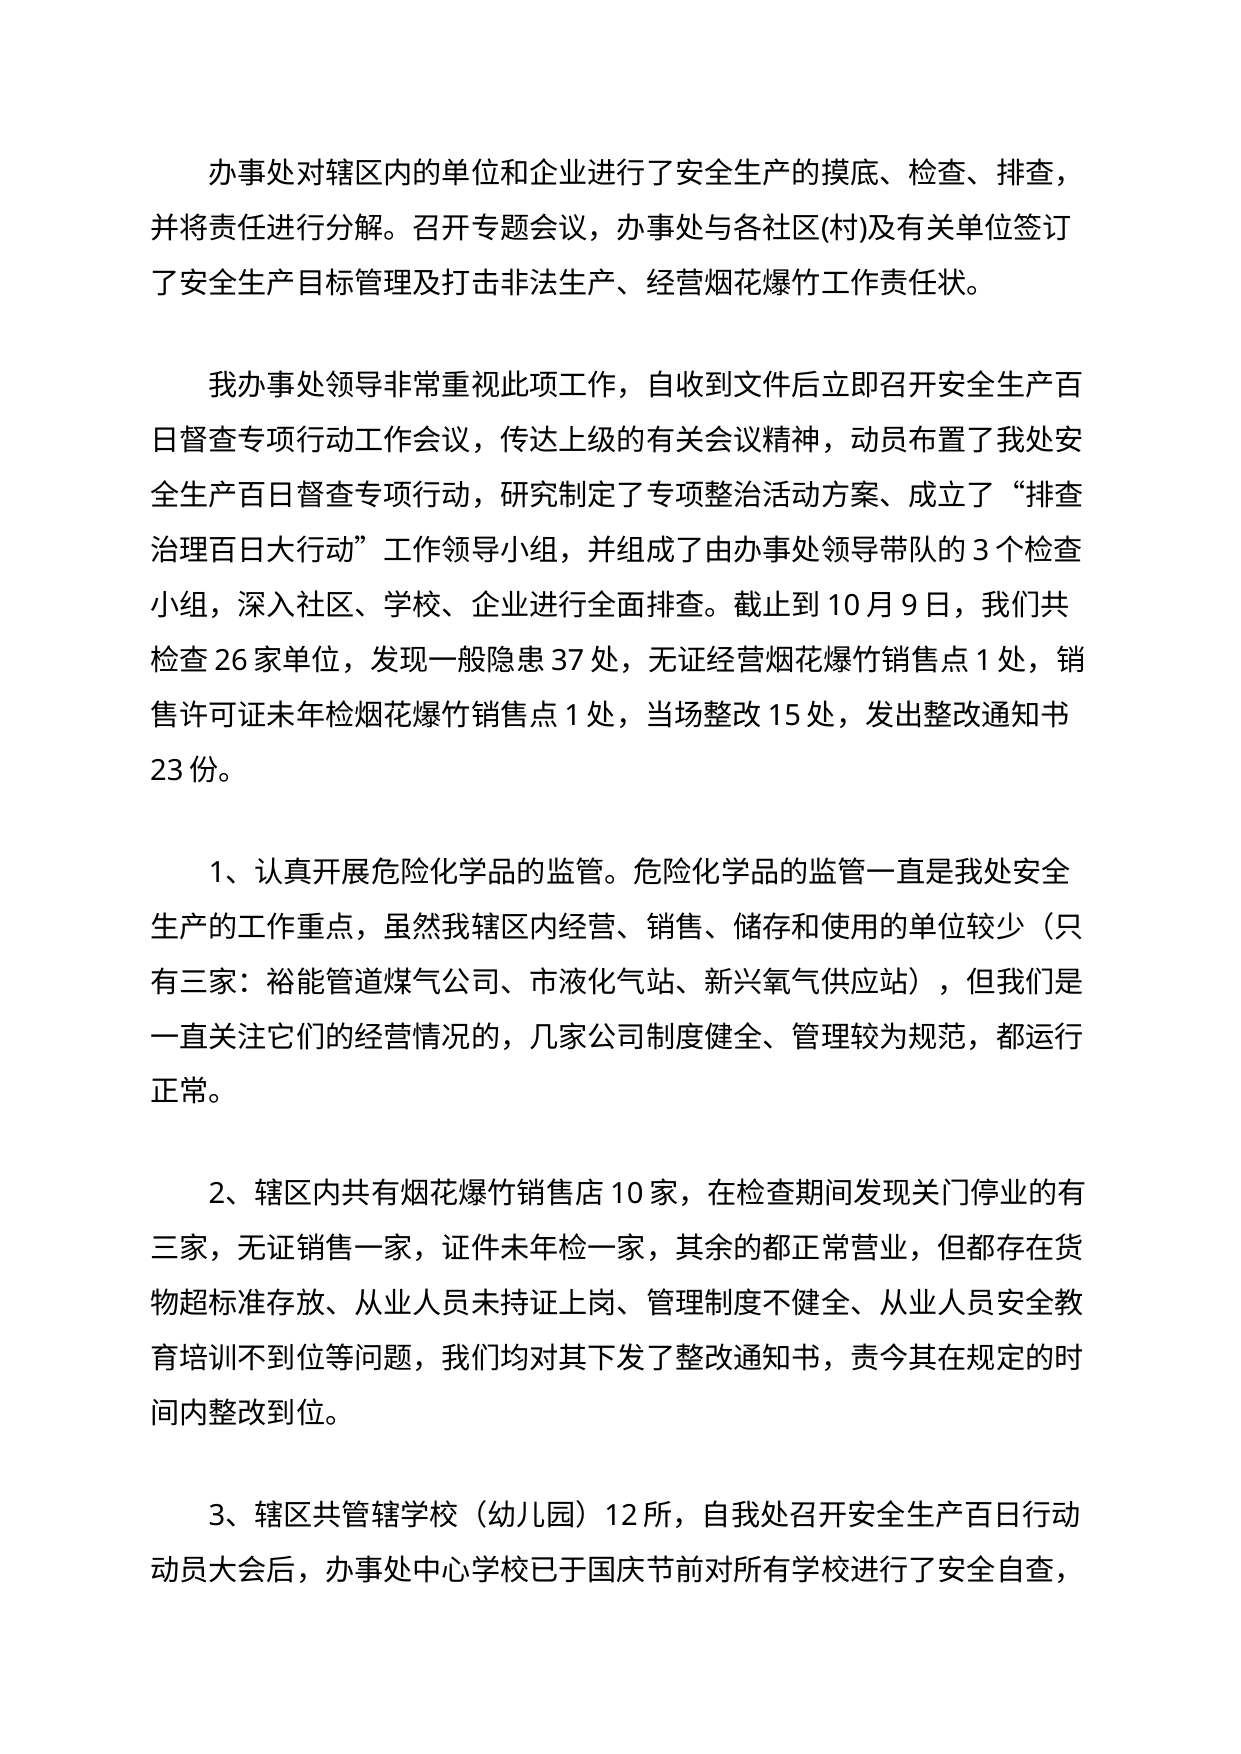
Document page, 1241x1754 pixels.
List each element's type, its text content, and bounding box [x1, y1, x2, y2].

text 2、辖区内共有烟花爆竹销售店10家，在检查期间发现关门停业的有三家，无证销售一家，证件未年检一家，其余的都正常营业，但都存在货物超标准存放、从业人员未持证上岗、管理制度不健全、从业人员安全教育培训不到位等问题，我们均对其下发了整改通知书，责今其在规定的时间内整改到位。 [150, 1170, 1090, 1432]
text 办事处对辖区内的单位和企业进行了安全生产的摸底、检查、排查，并将责任进行分解。召开专题会议，办事处与各社区(村)及有关单位签订了安全生产目标管理及打击非法生产、经营烟花爆竹工作责任状。 [150, 150, 1090, 302]
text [150, 1491, 1090, 1588]
text 1、认真开展危险化学品的监管。危险化学品的监管一直是我处安全生产的工作重点，虽然我辖区内经营、销售、储存和使用的单位较少（只有三家：裕能管道煤气公司、市液化气站、新兴氧气供应站），但我们是一直关注它们的经营情况的，几家公司制度健全、管理较为规范，都运行正常。 [150, 848, 1090, 1110]
text 我办事处领导非常重视此项工作，自收到文件后立即召开安全生产百日督查专项行动工作会议，传达上级的有关会议精神，动员布置了我处安全生产百日督查专项行动，研究制定了专项整治活动方案、成立了“排查治理百日大行动”工作领导小组，并组成了由办事处领导带队的3个检查小组，深入社区、学校、企业进行全面排查。截止到10月9日，我们共检查26家单位，发现一般隐患37处，无证经营烟花爆竹销售点1处，销售许可证未年检烟花爆竹销售点1处，当场整改15处，发出整改通知书23份。 [150, 362, 1090, 789]
